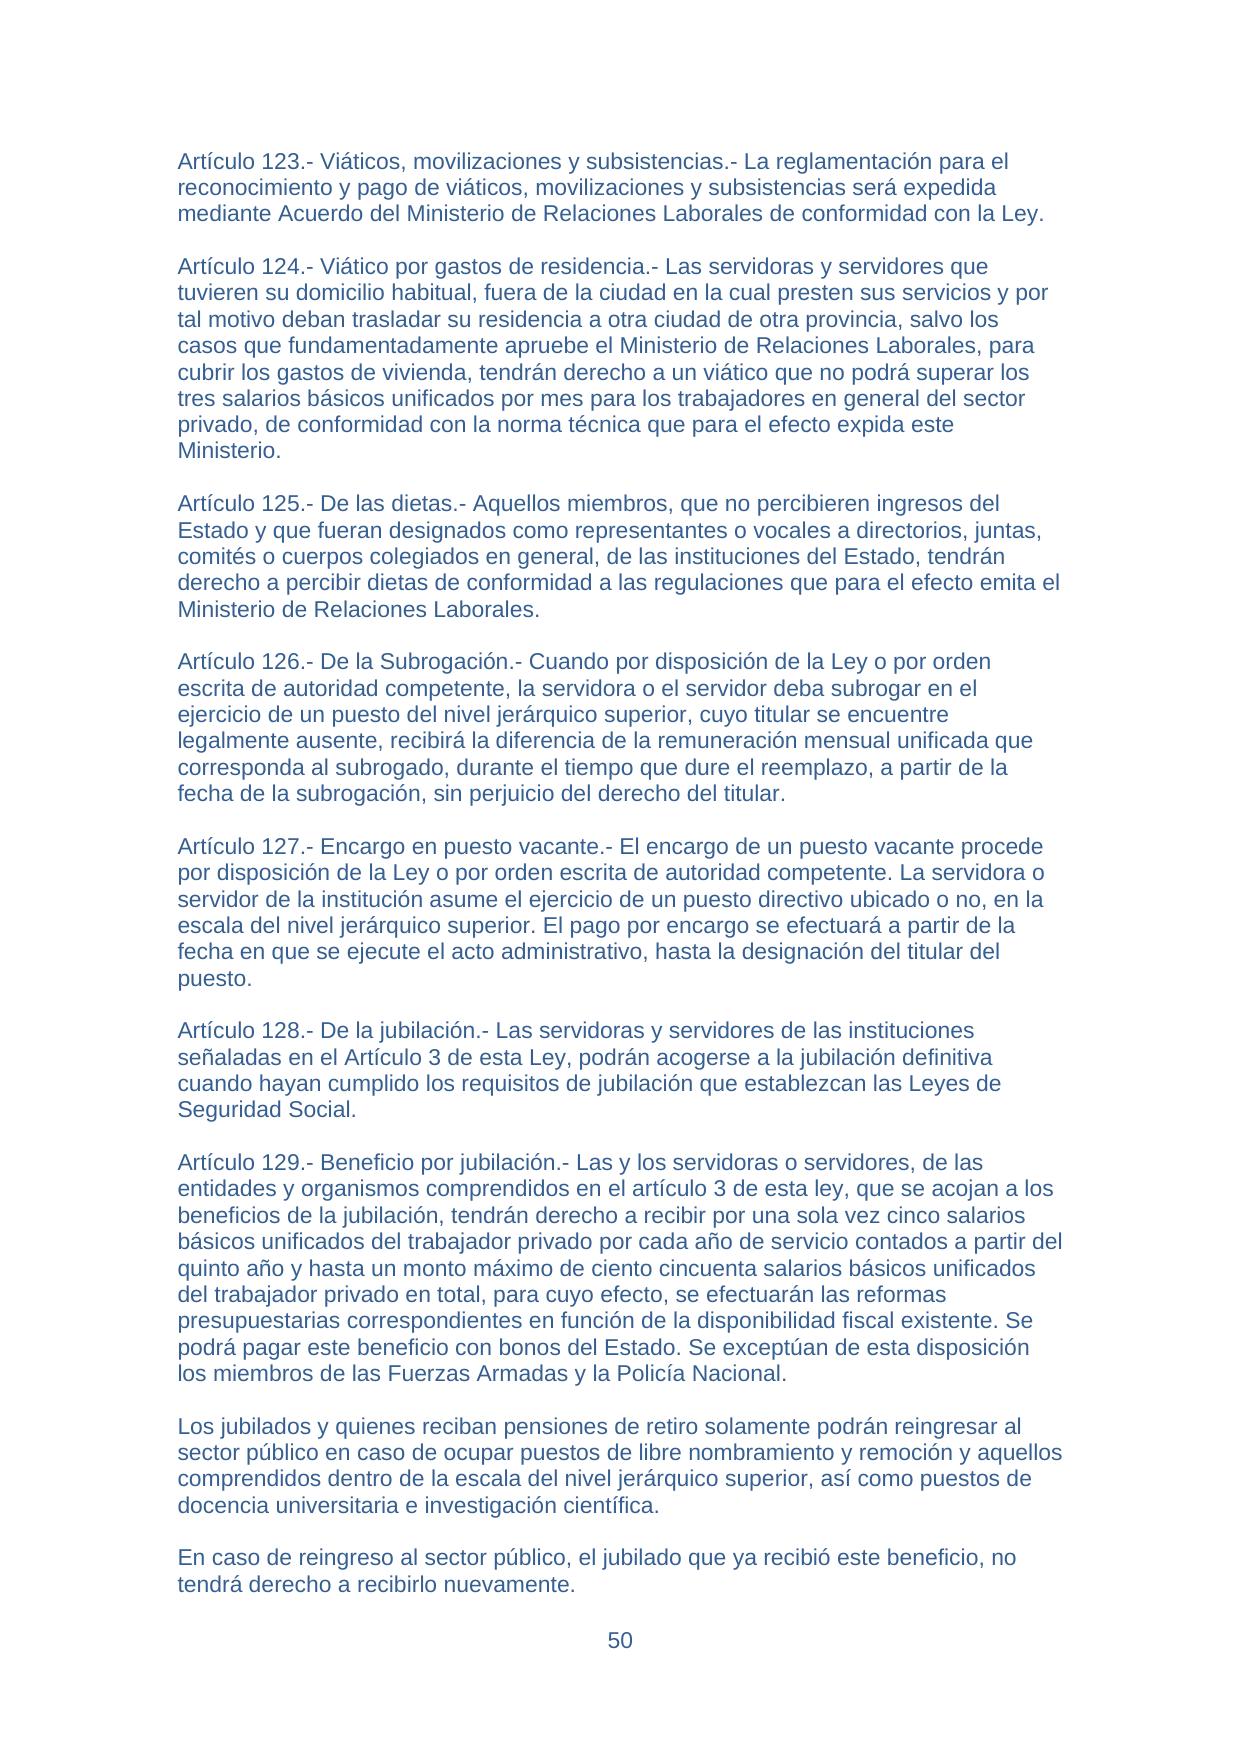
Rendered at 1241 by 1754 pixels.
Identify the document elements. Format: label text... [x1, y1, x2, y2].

text En caso de reingreso al sector público, el jubilado que ya recibió este beneficio, no tendrá derecho a recibirlo nuevamente. [177, 1544, 1063, 1597]
text Artículo 124.- Viático por gastos de residencia.- Las servidoras y servidores que tuvieren su domicilio habitual, fuera de la ciudad en la cual presten sus servicios y por tal motivo deban trasladar su residencia a otra ciudad de otra provincia, salvo los casos que fundamentadamente apruebe el Ministerio de Relaciones Laborales, para cubrir los gastos de vivienda, tendrán derecho a un viático que no podrá superar los tres salarios básicos unificados por mes para los trabajadores en general del sector privado, de conformidad con la norma técnica que para el efecto expida este Ministerio. [177, 253, 1063, 464]
text Artículo 125.- De las dietas.- Aquellos miembros, que no percibieren ingresos del Estado y que fueran designados como representantes o vocales a directorios, juntas, comités o cuerpos colegiados en general, de las instituciones del Estado, tendrán derecho a percibir dietas de conformidad a las regulaciones que para el efecto emita el Ministerio de Relaciones Laborales. [177, 490, 1063, 622]
text Artículo 127.- Encargo en puesto vacante.- El encargo de un puesto vacante procede por disposición de la Ley o por orden escrita de autoridad competente. La servidora o servidor de la institución asume el ejercicio de un puesto directivo ubicado o no, en la escala del nivel jerárquico superior. El pago por encargo se efectuará a partir de la fecha en que se ejecute el acto administrativo, hasta la designación del titular del puesto. [177, 833, 1063, 991]
text Artículo 126.- De la Subrogación.- Cuando por disposición de la Ley o por orden escrita de autoridad competente, la servidora o el servidor deba subrogar en el ejercicio de un puesto del nivel jerárquico superior, cuyo titular se encuentre legalmente ausente, recibirá la diferencia de la remuneración mensual unificada que corresponda al subrogado, durante el tiempo que dure el reemplazo, a partir de la fecha de la subrogación, sin perjuicio del derecho del titular. [177, 648, 1063, 806]
text Artículo 123.- Viáticos, movilizaciones y subsistencias.- La reglamentación para el reconocimiento y pago de viáticos, movilizaciones y subsistencias será expedida mediante Acuerdo del Ministerio de Relaciones Laborales de conformidad con la Ley. [177, 148, 1063, 227]
text Artículo 128.- De la jubilación.- Las servidoras y servidores de las instituciones señaladas en el Artículo 3 de esta Ley, podrán acogerse a la jubilación definitiva cuando hayan cumplido los requisitos de jubilación que establezcan las Leyes de Seguridad Social. [177, 1017, 1063, 1123]
text Los jubilados y quienes reciban pensiones de retiro solamente podrán reingresar al sector público en caso de ocupar puestos de libre nombramiento y remoción y aquellos comprendidos dentro de la escala del nivel jerárquico superior, así como puestos de docencia universitaria e investigación científica. [177, 1413, 1063, 1518]
text Artículo 129.- Beneficio por jubilación.- Las y los servidoras o servidores, de las entidades y organismos comprendidos en el artículo 3 de esta ley, que se acojan a los beneficios de la jubilación, tendrán derecho a recibir por una sola vez cinco salarios básicos unificados del trabajador privado por cada año de servicio contados a partir del quinto año y hasta un monto máximo de ciento cincuenta salarios básicos unificados del trabajador privado en total, para cuyo efecto, se efectuarán las reformas presupuestarias correspondientes en función de la disponibilidad fiscal existente. Se podrá pagar este beneficio con bonos del Estado. Se exceptúan de esta disposición los miembros de las Fuerzas Armadas y la Policía Nacional. [177, 1149, 1063, 1386]
